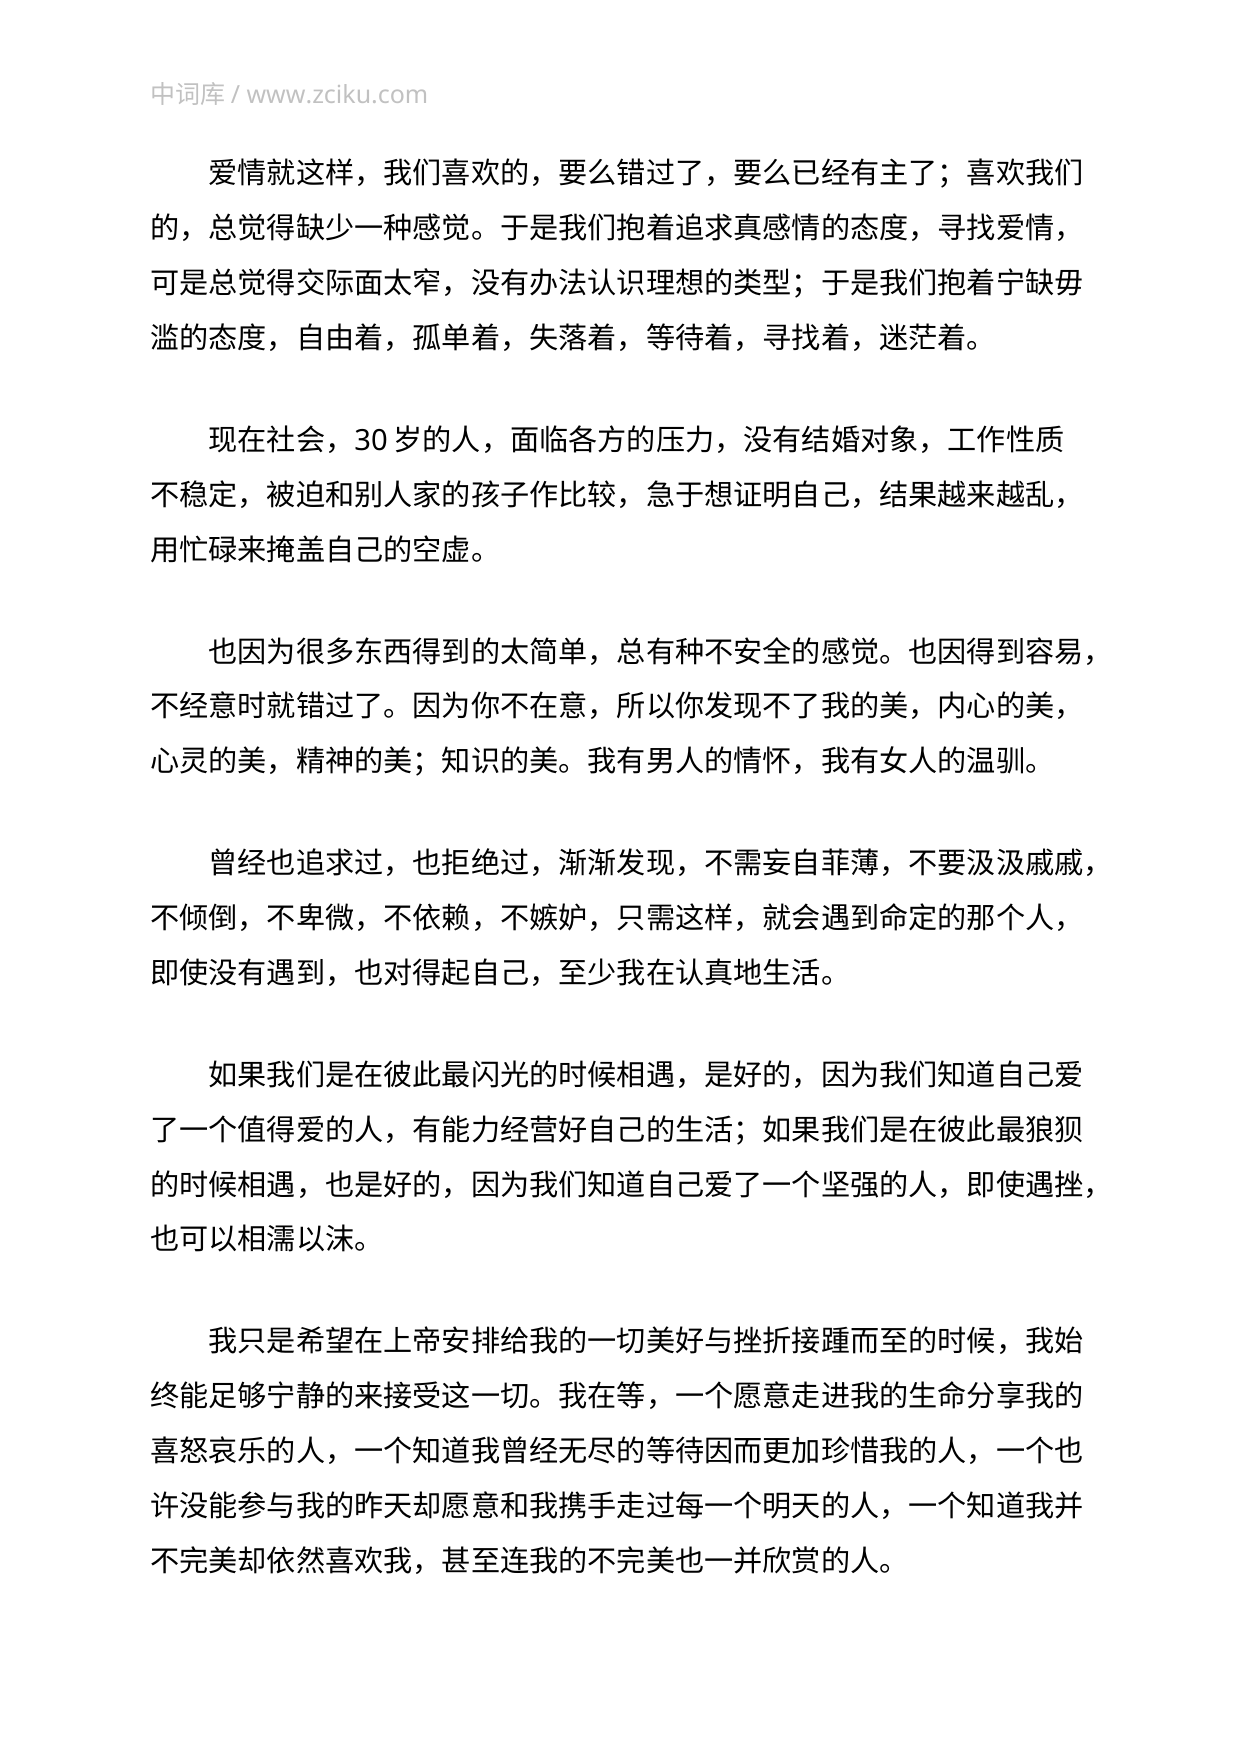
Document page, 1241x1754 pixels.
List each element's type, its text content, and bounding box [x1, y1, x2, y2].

text 曾经也追求过，也拒绝过，渐渐发现，不需妄自菲薄，不要汲汲戚戚，不倾倒，不卑微，不依赖，不嫉妒，只需这样，就会遇到命定的那个人，即使没有遇到，也对得起自己，至少我在认真地生活。 [150, 840, 1090, 992]
text 爱情就这样，我们喜欢的，要么错过了，要么已经有主了；喜欢我们的，总觉得缺少一种感觉。于是我们抱着追求真感情的态度，寻找爱情，可是总觉得交际面太窄，没有办法认识理想的类型；于是我们抱着宁缺毋滥的态度，自由着，孤单着，失落着，等待着，寻找着，迷茫着。 [150, 150, 1090, 357]
text 现在社会，30岁的人，面临各方的压力，没有结婚对象，工作性质不稳定，被迫和别人家的孩子作比较，急于想证明自己，结果越来越乱，用忙碌来掩盖自己的空虚。 [150, 416, 1090, 569]
text 也因为很多东西得到的太简单，总有种不安全的感觉。也因得到容易，不经意时就错过了。因为你不在意，所以你发现不了我的美，内心的美，心灵的美，精神的美；知识的美。我有男人的情怀，我有女人的温驯。 [150, 628, 1090, 780]
text 我只是希望在上帝安排给我的一切美好与挫折接踵而至的时候，我始终能足够宁静的来接受这一切。我在等，一个愿意走进我的生命分享我的喜怒哀乐的人，一个知道我曾经无尽的等待因而更加珍惜我的人，一个也许没能参与我的昨天却愿意和我携手走过每一个明天的人，一个知道我并不完美却依然喜欢我，甚至连我的不完美也一并欣赏的人。 [150, 1318, 1090, 1579]
text 如果我们是在彼此最闪光的时候相遇，是好的，因为我们知道自己爱了一个值得爱的人，有能力经营好自己的生活；如果我们是在彼此最狼狈的时候相遇，也是好的，因为我们知道自己爱了一个坚强的人，即使遇挫，也可以相濡以沫。 [150, 1051, 1090, 1258]
